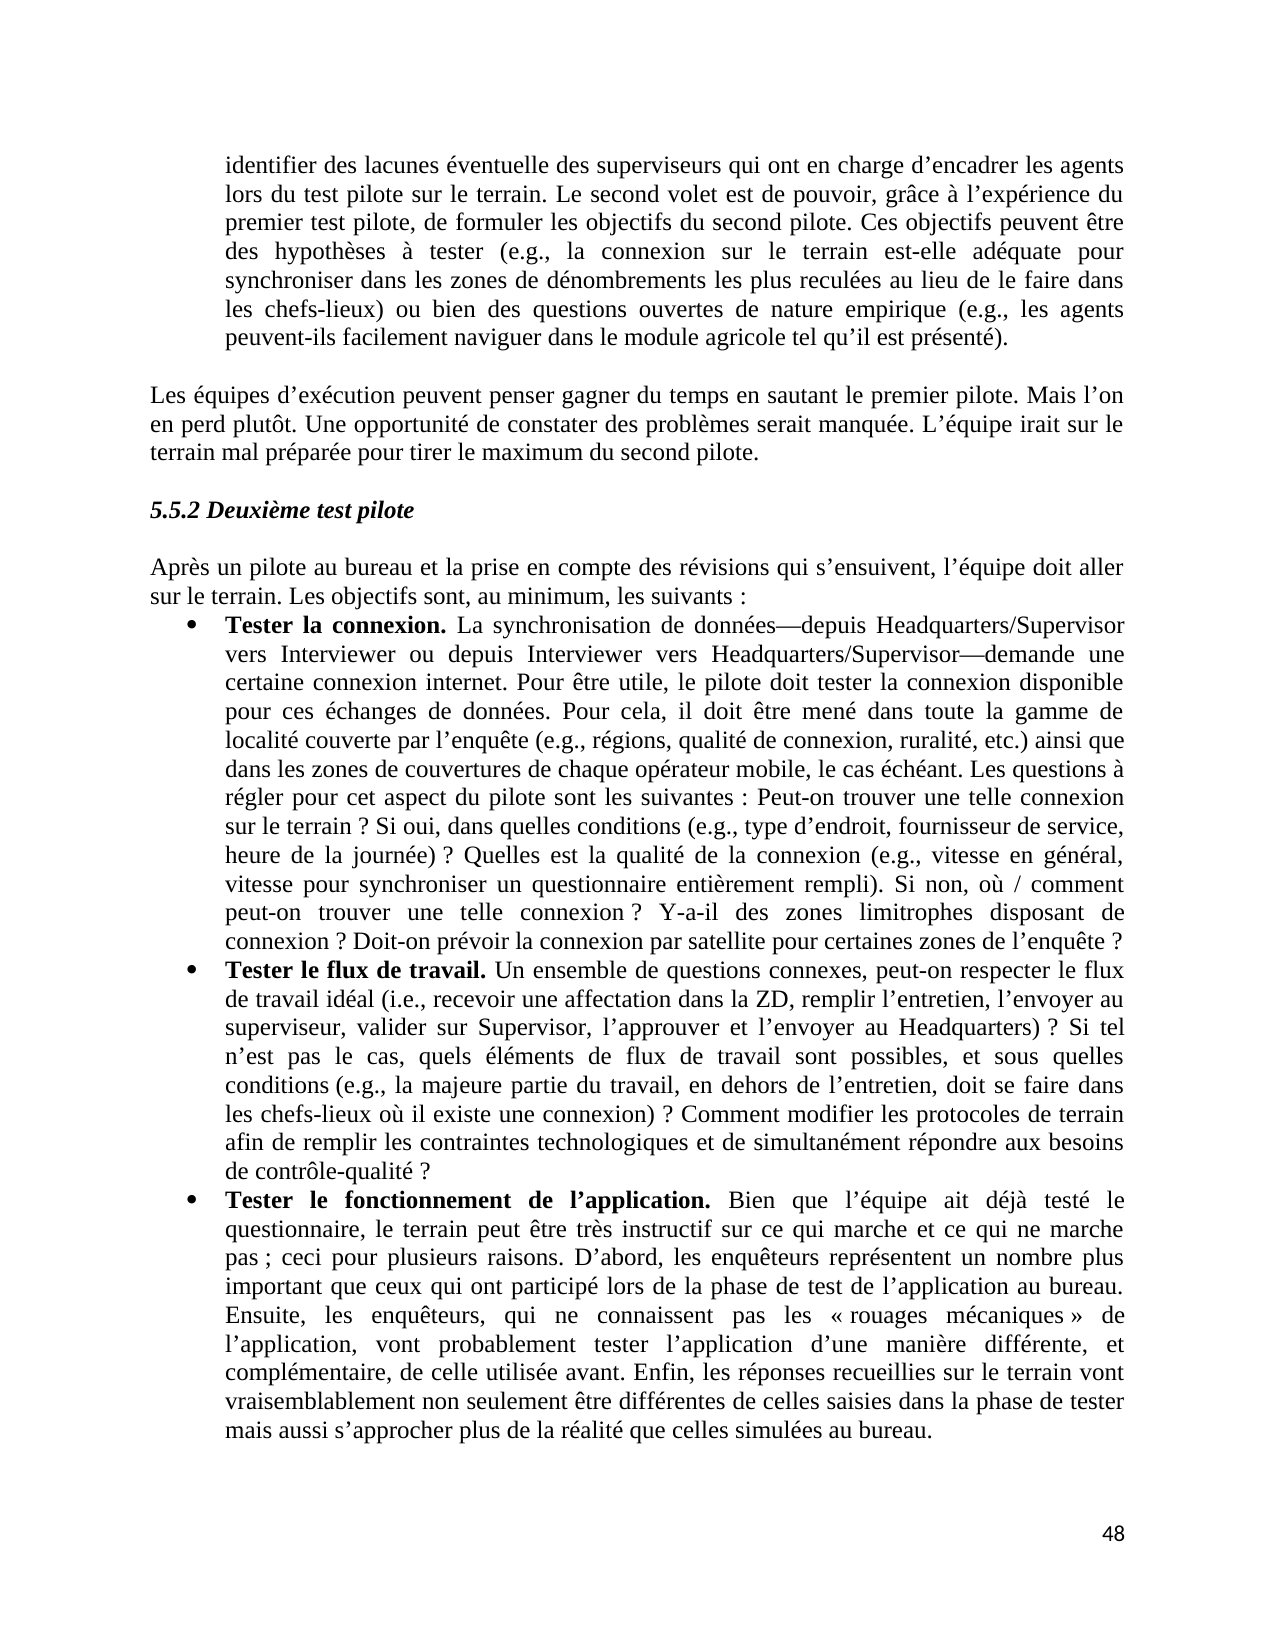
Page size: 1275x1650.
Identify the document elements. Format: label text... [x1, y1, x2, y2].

list Tester la connexion. La synchronisation de données—depuis Headquarters/Supervisor vers Interviewer ou depuis Interviewer vers Headquarters/Supervisor—demande une certaine connexion internet. Pour être utile, le pilote doit tester la connexion disponible pour ces échanges de données. Pour cela, il doit être mené dans toute la gamme de localité couverte par l’enquête (e.g., régions, qualité de connexion, ruralité, etc.) ainsi que dans les zones de couvertures de chaque opérateur mobile, le cas échéant. Les questions à régler pour cet aspect du pilote sont les suivantes : Peut-on trouver une telle connexion sur le terrain ? Si oui, dans quelles conditions (e.g., type d’endroit, fournisseur de service, heure de la journée) ? Quelles est la qualité de la connexion (e.g., vitesse en général, vitesse pour synchroniser un questionnaire entièrement rempli). Si non, où / comment peut-on trouver une telle connexion ? Y-a-il des zones limitrophes disposant de connexion ? Doit-on prévoir la connexion par satellite pour certaines zones de l’enquête ? [187, 610, 1125, 955]
text Les équipes d’exécution peuvent penser gagner du temps en sautant le premier pilote. Mais l’on en perd plutôt. Une opportunité de constater des problèmes serait manquée. L’équipe irait sur le terrain mal préparée pour tirer le maximum du second pilote. [150, 380, 1125, 466]
text Après un pilote au bureau et la prise en compte des révisions qui s’ensuivent, l’équipe doit aller sur le terrain. Les objectifs sont, au minimum, les suivants : [150, 552, 1125, 610]
list Tester le flux de travail. Un ensemble de questions connexes, peut-on respecter le flux de travail idéal (i.e., recevoir une affectation dans la ZD, remplir l’entretien, l’envoyer au superviseur, valider sur Supervisor, l’approuver et l’envoyer au Headquarters) ? Si tel n’est pas le cas, quels éléments de flux de travail sont possibles, et sous quelles conditions (e.g., la majeure partie du travail, en dehors de l’entretien, doit se faire dans les chefs-lieux où il existe une connexion) ? Comment modifier les protocoles de terrain afin de remplir les contraintes technologiques et de simultanément répondre aux besoins de contrôle-qualité ? [187, 955, 1125, 1185]
list Tester le fonctionnement de l’application. Bien que l’équipe ait déjà testé le questionnaire, le terrain peut être très instructif sur ce qui marche et ce qui ne marche pas ; ceci pour plusieurs raisons. D’abord, les enquêteurs représentent un nombre plus important que ceux qui ont participé lors de la phase de test de l’application au bureau. Ensuite, les enquêteurs, qui ne connaissent pas les « rouages mécaniques » de l’application, vont probablement tester l’application d’une manière différente, et complémentaire, de celle utilisée avant. Enfin, les réponses recueillies sur le terrain vont vraisemblablement non seulement être différentes de celles saisies dans la phase de tester mais aussi s’approcher plus de la réalité que celles simulées au bureau. [187, 1185, 1125, 1444]
text 5.5.2 Deuxième test pilote [150, 495, 1125, 524]
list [187, 150, 1125, 351]
